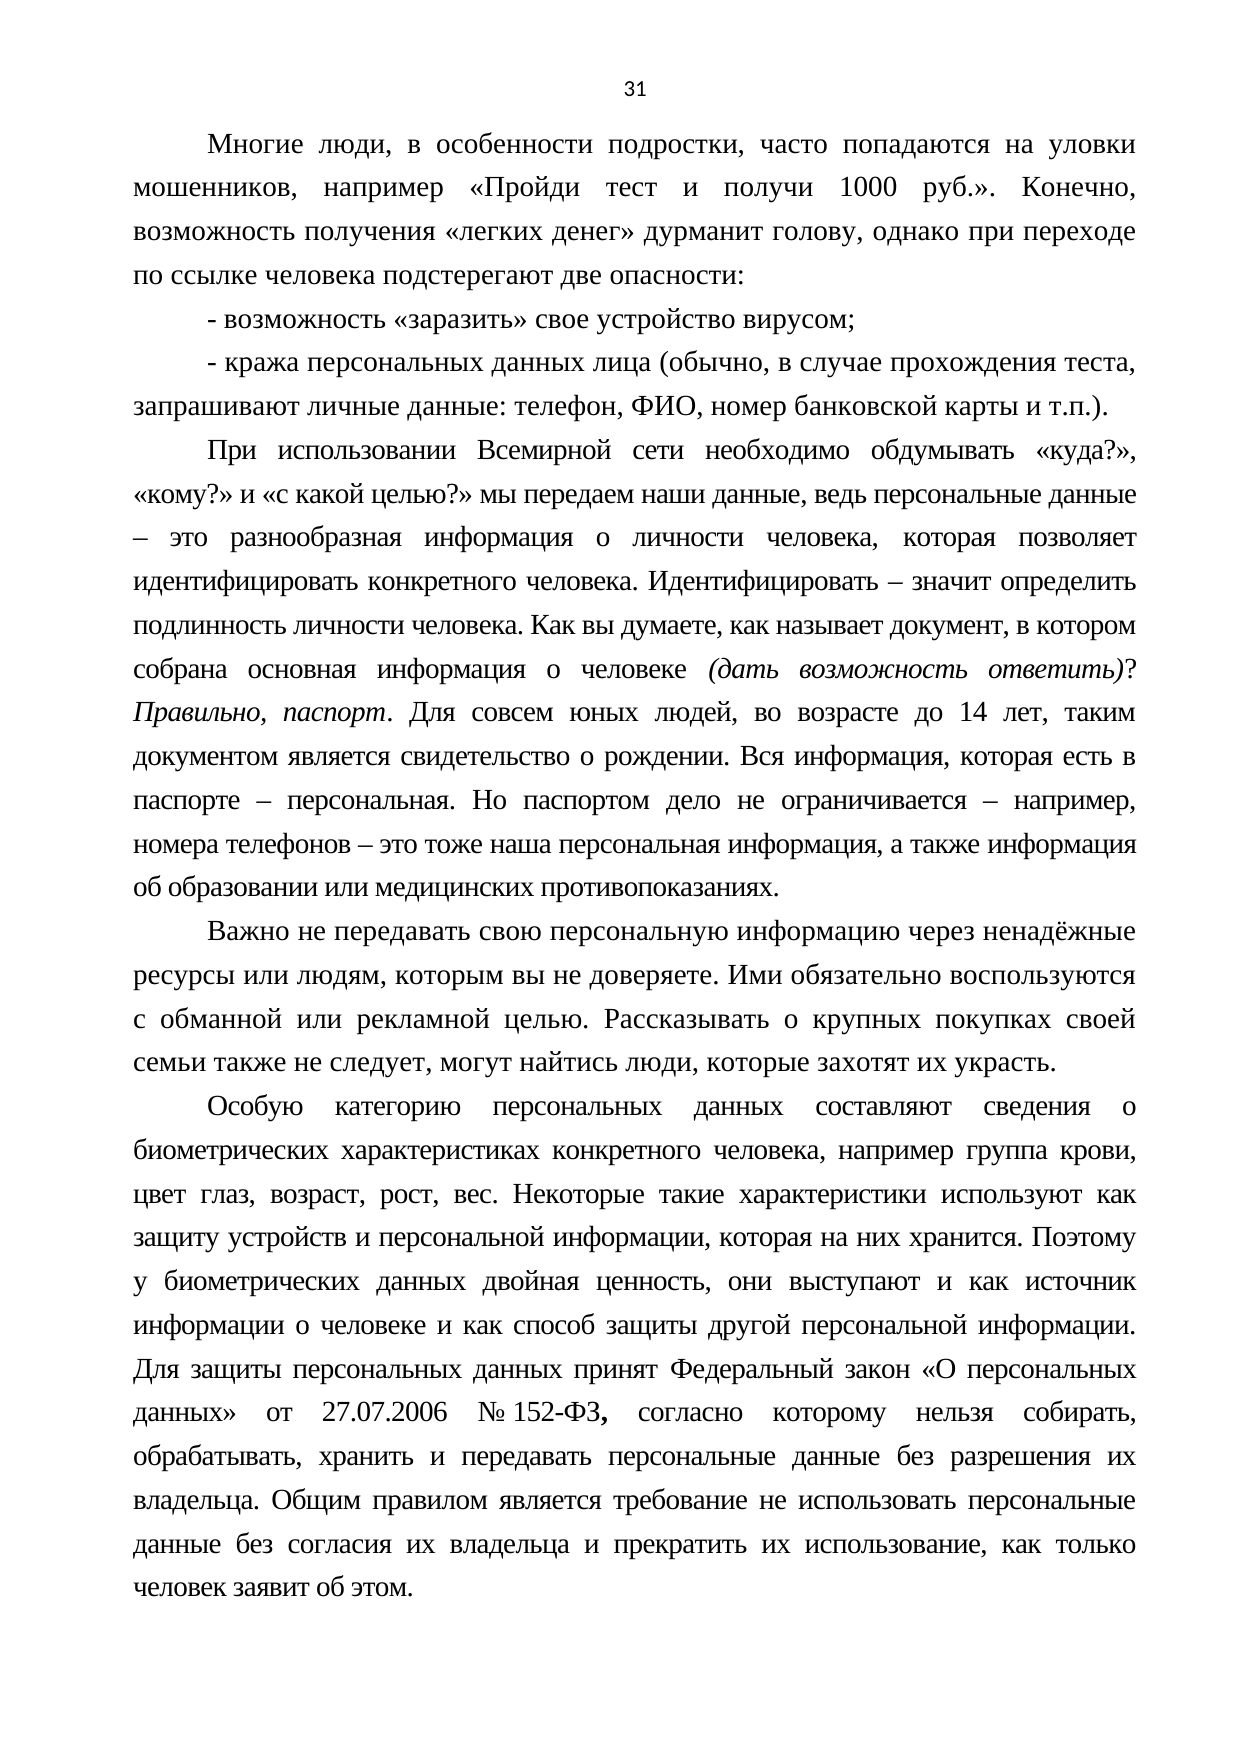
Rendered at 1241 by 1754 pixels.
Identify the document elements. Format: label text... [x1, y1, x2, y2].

text - кража персональных данных лица (обычно, в случае прохождения теста, запрашивают личные данные: телефон, ФИО, номер банковской карты и т.п.). [133, 337, 1137, 424]
text Важно не передавать свою персональную информацию через ненадёжные ресурсы или людям, которым вы не доверяете. Ими обязательно воспользуются с обманной или рекламной целью. Рассказывать о крупных покупках своей семьи также не следует, могут найтись люди, которые захотят их украсть. [133, 906, 1137, 1081]
text Особую категорию персональных данных составляют сведения о биометрических характеристиках конкретного человека, например группа крови, цвет глаз, возраст, рост, вес. Некоторые такие характеристики используют как защиту устройств и персональной информации, которая на них хранится. Поэтому у биометрических данных двойная ценность, они выступают и как источник информации о человеке и как способ защиты другой персональной информации. Для защиты персональных данных принят Федеральный закон «О персональных данных» от 27.07.2006 № 152-ФЗ, согласно которому нельзя собирать, обрабатывать, хранить и передавать персональные данные без разрешения их владельца. Общим правилом является требование не использовать персональные данные без согласия их владельца и прекратить их использование, как только человек заявит об этом. [133, 1081, 1137, 1606]
text Многие люди, в особенности подростки, часто попадаются на уловки мошенников, например «Пройди тест и получи 1000 руб.». Конечно, возможность получения «легких денег» дурманит голову, однако при переходе по ссылке человека подстерегают две опасности: [133, 118, 1137, 293]
text - возможность «заразить» свое устройство вирусом; [133, 293, 1137, 337]
text При использовании Всемирной сети необходимо обдумывать «куда?», «кому?» и «с какой целью?» мы передаем наши данные, ведь персональные данные – это разнообразная информация о личности человека, которая позволяет идентифицировать конкретного человека. Идентифицировать – значит определить подлинность личности человека. Как вы думаете, как называет документ, в котором собрана основная информация о человеке (дать возможность ответить)? Правильно, паспорт. Для совсем юных людей, во возрасте до 14 лет, таким документом является свидетельство о рождении. Вся информация, которая есть в паспорте – персональная. Но паспортом дело не ограничивается – например, номера телефонов – это тоже наша персональная информация, а также информация об образовании или медицинских противопоказаниях. [133, 424, 1137, 906]
